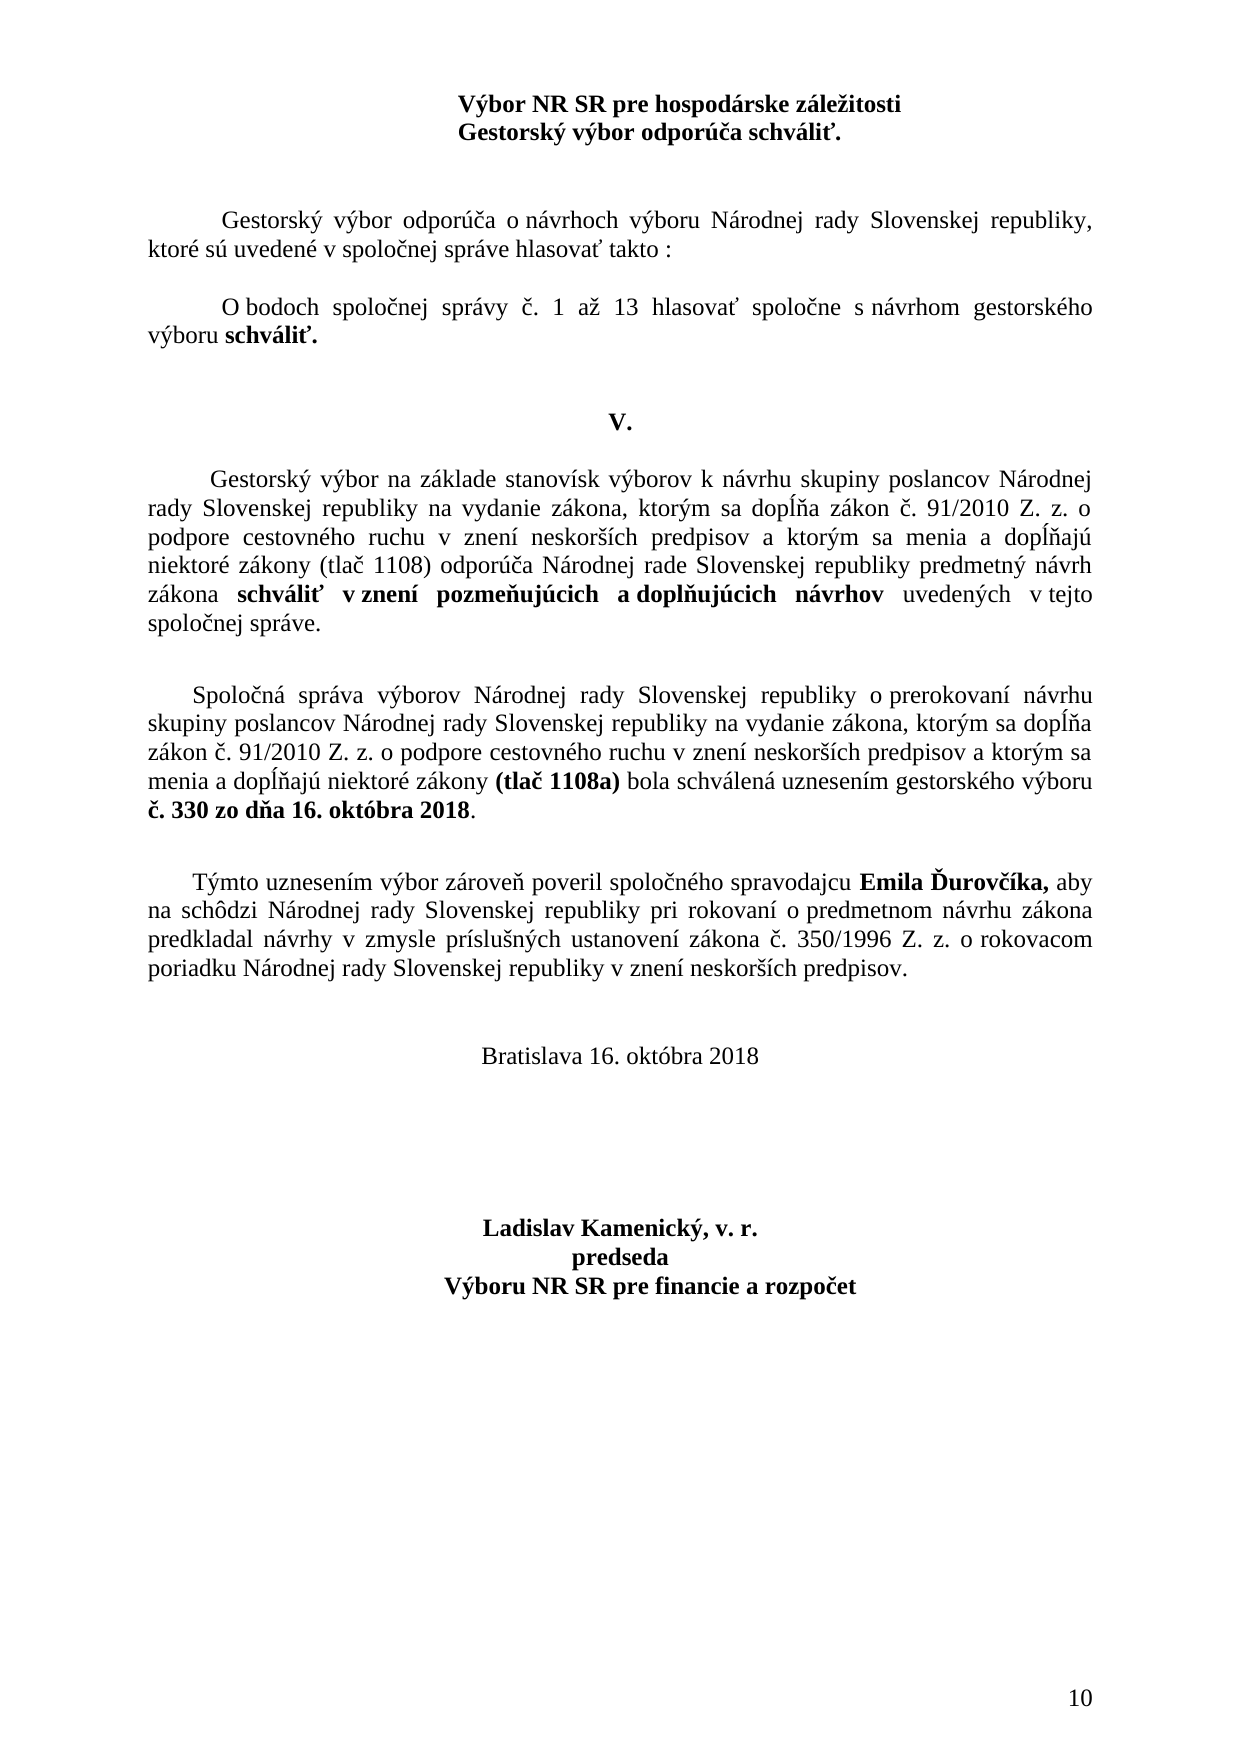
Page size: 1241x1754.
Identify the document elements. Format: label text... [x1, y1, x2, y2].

text Gestorský výbor odporúča o návrhoch výboru Národnej rady Slovenskej republiky, ktoré sú uvedené v spoločnej správe hlasovať takto : [148, 205, 1093, 263]
text Gestorský výbor na základe stanovísk výborov k návrhu skupiny poslancov Národnej rady Slovenskej republiky na vydanie zákona, ktorým sa dopĺňa zákon č. 91/2010 Z. z. o podpore cestovného ruchu v znení neskorších predpisov a ktorým sa menia a dopĺňajú niektoré zákony (tlač 1108) odporúča Národnej rade Slovenskej republiky predmetný návrh zákona schváliť v znení pozmeňujúcich a doplňujúcich návrhov uvedených v tejto spoločnej správe. [148, 464, 1093, 637]
text Ladislav Kamenický, v. r. [148, 1213, 1093, 1242]
text V. [148, 407, 1093, 435]
text Gestorský výbor odporúča schváliť. [369, 117, 1093, 146]
text Spoločná správa výborov Národnej rady Slovenskej republiky o prerokovaní návrhu skupiny poslancov Národnej rady Slovenskej republiky na vydanie zákona, ktorým sa dopĺňa zákon č. 91/2010 Z. z. o podpore cestovného ruchu v znení neskorších predpisov a ktorým sa menia a dopĺňajú niektoré zákony (tlač 1108a) bola schválená uznesením gestorského výboru č. 330 zo dňa 16. októbra 2018. [148, 680, 1093, 823]
text Výbor NR SR pre hospodárske záležitosti [369, 89, 1093, 117]
text Výboru NR SR pre financie a rozpočet [295, 1271, 1093, 1300]
text Týmto uznesením výbor zároveň poveril spoločného spravodajcu Emila Ďurovčíka, aby na schôdzi Národnej rady Slovenskej republiky pri rokovaní o predmetnom návrhu zákona predkladal návrhy v zmysle príslušných ustanovení zákona č. 350/1996 Z. z. o rokovacom poriadku Národnej rady Slovenskej republiky v znení neskorších predpisov. [148, 867, 1093, 982]
text predseda [148, 1242, 1093, 1271]
text O bodoch spoločnej správy č. 1 až 13 hlasovať spoločne s návrhom gestorského výboru schváliť. [148, 292, 1093, 349]
text Bratislava 16. októbra 2018 [148, 1041, 1093, 1070]
